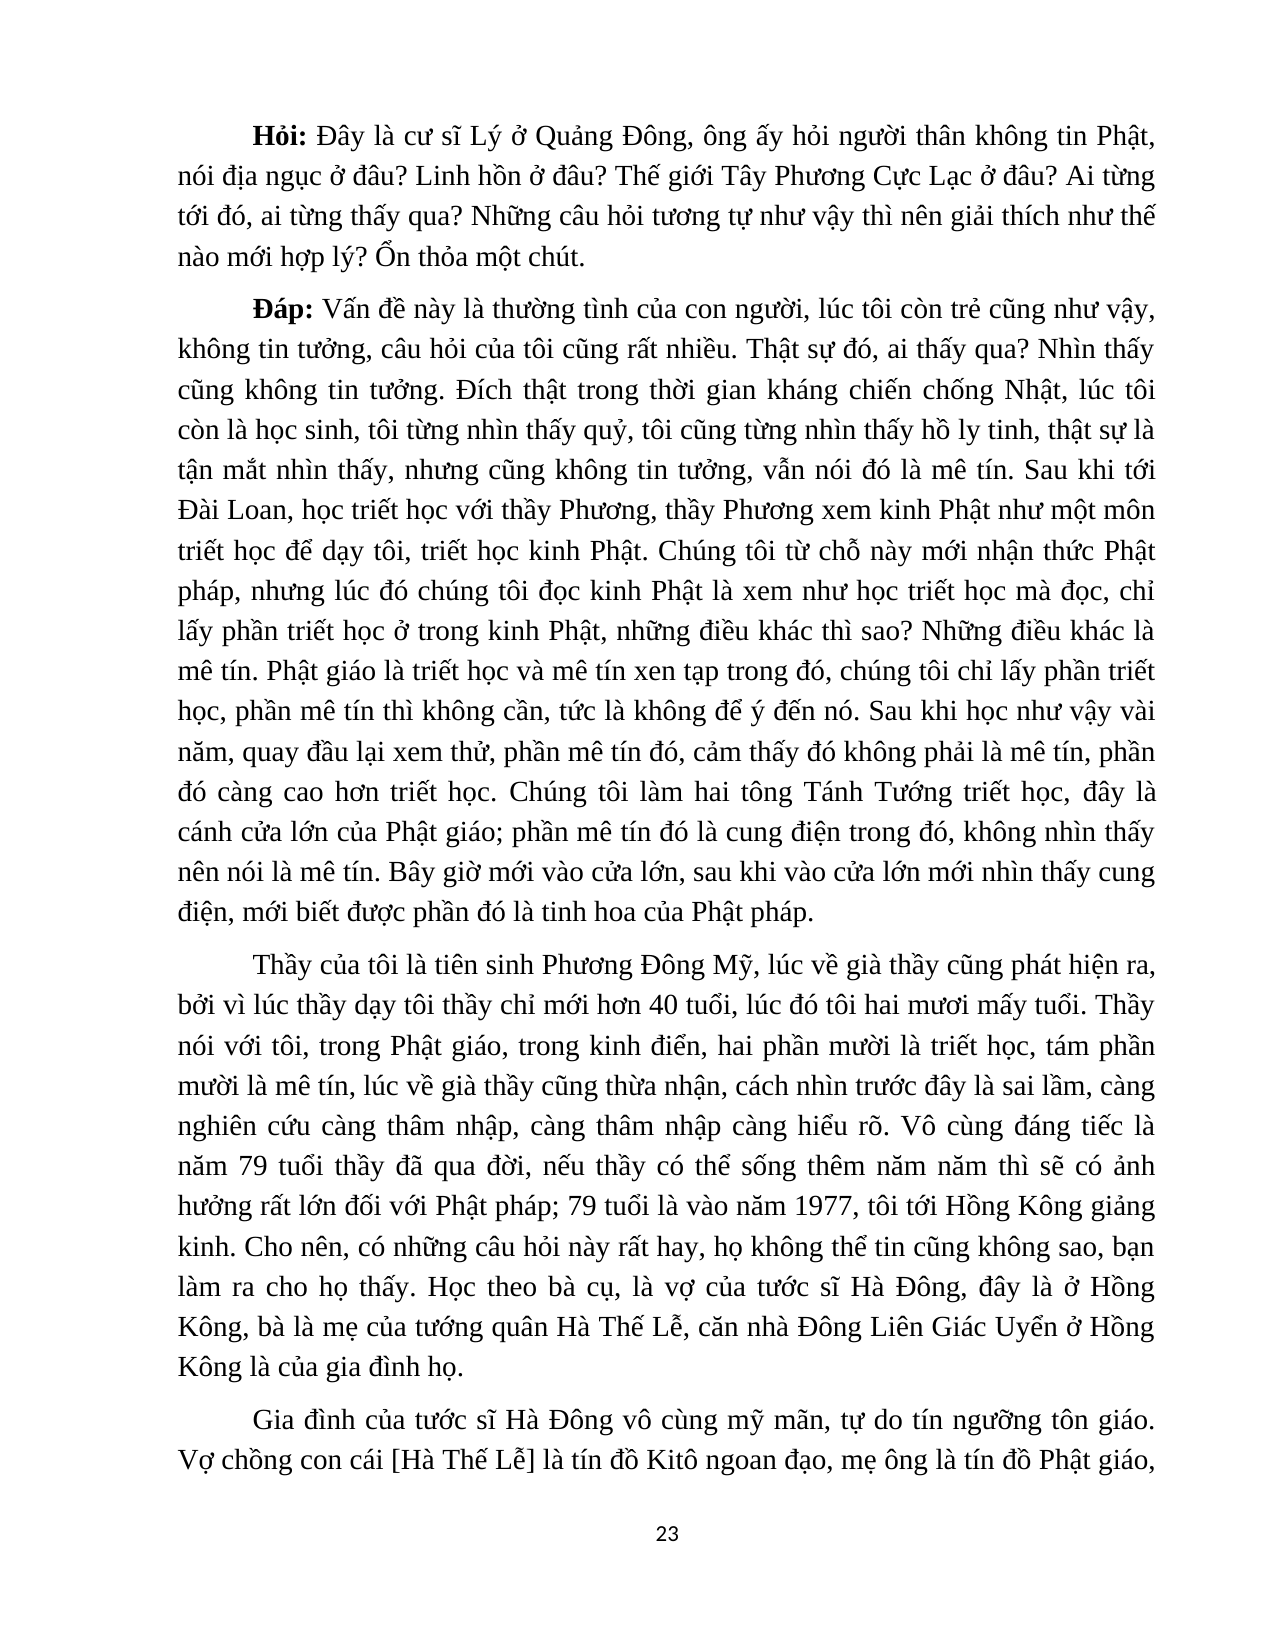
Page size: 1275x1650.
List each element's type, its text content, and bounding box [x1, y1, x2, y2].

text Đáp: Vấn đề này là thường tình của con người, lúc tôi còn trẻ cũng như vậy, không tin tưởng, câu hỏi của tôi cũng rất nhiều. Thật sự đó, ai thấy qua? Nhìn thấy cũng không tin tưởng. Đích thật trong thời gian kháng chiến chống Nhật, lúc tôi còn là học sinh, tôi từng nhìn thấy quỷ, tôi cũng từng nhìn thấy hồ ly tinh, thật sự là tận mắt nhìn thấy, nhưng cũng không tin tưởng, vẫn nói đó là mê tín. Sau khi tới Đài Loan, học triết học với thầy Phương, thầy Phương xem kinh Phật như một môn triết học để dạy tôi, triết học kinh Phật. Chúng tôi từ chỗ này mới nhận thức Phật pháp, nhưng lúc đó chúng tôi đọc kinh Phật là xem như học triết học mà đọc, chỉ lấy phần triết học ở trong kinh Phật, những điều khác thì sao? Những điều khác là mê tín. Phật giáo là triết học và mê tín xen tạp trong đó, chúng tôi chỉ lấy phần triết học, phần mê tín thì không cần, tức là không để ý đến nó. Sau khi học như vậy vài năm, quay đầu lại xem thử, phần mê tín đó, cảm thấy đó không phải là mê tín, phần đó càng cao hơn triết học. Chúng tôi làm hai tông Tánh Tướng triết học, đây là cánh cửa lớn của Phật giáo; phần mê tín đó là cung điện trong đó, không nhìn thấy nên nói là mê tín. Bây giờ mới vào cửa lớn, sau khi vào cửa lớn mới nhìn thấy cung điện, mới biết được phần đó là tinh hoa của Phật pháp. [177, 291, 1157, 928]
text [177, 1402, 1157, 1476]
text Hỏi: Đây là cư sĩ Lý ở Quảng Đông, ông ấy hỏi người thân không tin Phật, nói địa ngục ở đâu? Linh hồn ở đâu? Thế giới Tây Phương Cực Lạc ở đâu? Ai từng tới đó, ai từng thấy qua? Những câu hỏi tương tự như vậy thì nên giải thích như thế nào mới hợp lý? Ổn thỏa một chút. [177, 118, 1157, 272]
text Thầy của tôi là tiên sinh Phương Đông Mỹ, lúc về già thầy cũng phát hiện ra, bởi vì lúc thầy dạy tôi thầy chỉ mới hơn 40 tuổi, lúc đó tôi hai mươi mấy tuổi. Thầy nói với tôi, trong Phật giáo, trong kinh điển, hai phần mười là triết học, tám phần mười là mê tín, lúc về già thầy cũng thừa nhận, cách nhìn trước đây là sai lầm, càng nghiên cứu càng thâm nhập, càng thâm nhập càng hiểu rõ. Vô cùng đáng tiếc là năm 79 tuổi thầy đã qua đời, nếu thầy có thể sống thêm năm năm thì sẽ có ảnh hưởng rất lớn đối với Phật pháp; 79 tuổi là vào năm 1977, tôi tới Hồng Kông giảng kinh. Cho nên, có những câu hỏi này rất hay, họ không thể tin cũng không sao, bạn làm ra cho họ thấy. Học theo bà cụ, là vợ của tước sĩ Hà Đông, đây là ở Hồng Kông, bà là mẹ của tướng quân Hà Thế Lễ, căn nhà Đông Liên Giác Uyển ở Hồng Kông là của gia đình họ. [177, 947, 1157, 1383]
